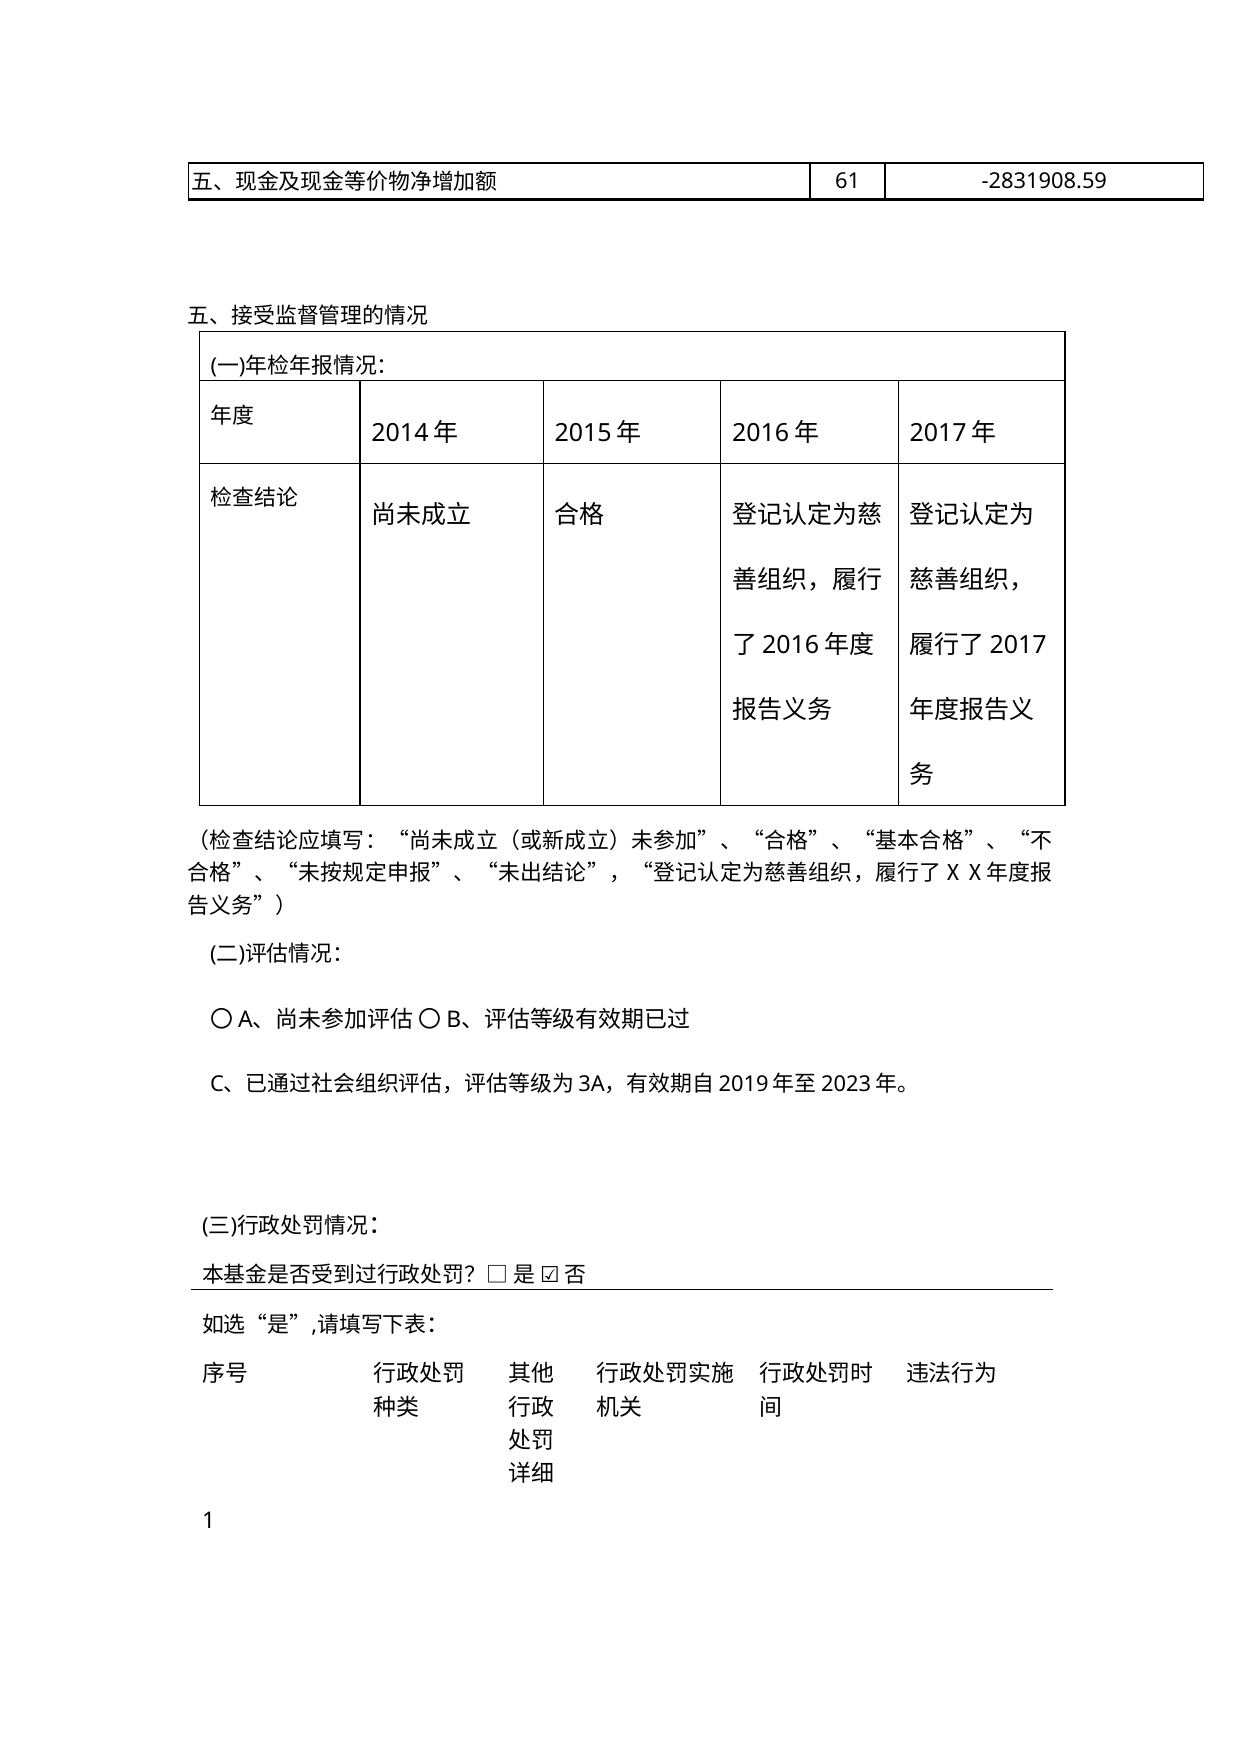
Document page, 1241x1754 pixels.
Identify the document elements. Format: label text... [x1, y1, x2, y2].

text （检查结论应填写：“尚未成立（或新成立）未参加”、“合格”、“基本合格”、“不合格”、“未按规定申报”、“未出结论”，“登记认定为慈善组织，履行了ⅩⅩ年度报告义务”） [187, 822, 1053, 920]
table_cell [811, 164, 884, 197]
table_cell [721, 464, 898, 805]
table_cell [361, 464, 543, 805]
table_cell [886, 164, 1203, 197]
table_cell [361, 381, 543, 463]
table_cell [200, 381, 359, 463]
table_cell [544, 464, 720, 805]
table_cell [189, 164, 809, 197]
text 五、接受监督管理的情况 [187, 298, 1053, 331]
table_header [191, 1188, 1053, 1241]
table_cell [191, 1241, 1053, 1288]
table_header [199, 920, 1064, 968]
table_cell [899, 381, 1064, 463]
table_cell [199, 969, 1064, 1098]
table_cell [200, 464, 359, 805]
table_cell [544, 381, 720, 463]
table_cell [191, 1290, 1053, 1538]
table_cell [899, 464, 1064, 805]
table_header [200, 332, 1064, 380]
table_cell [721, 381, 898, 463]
